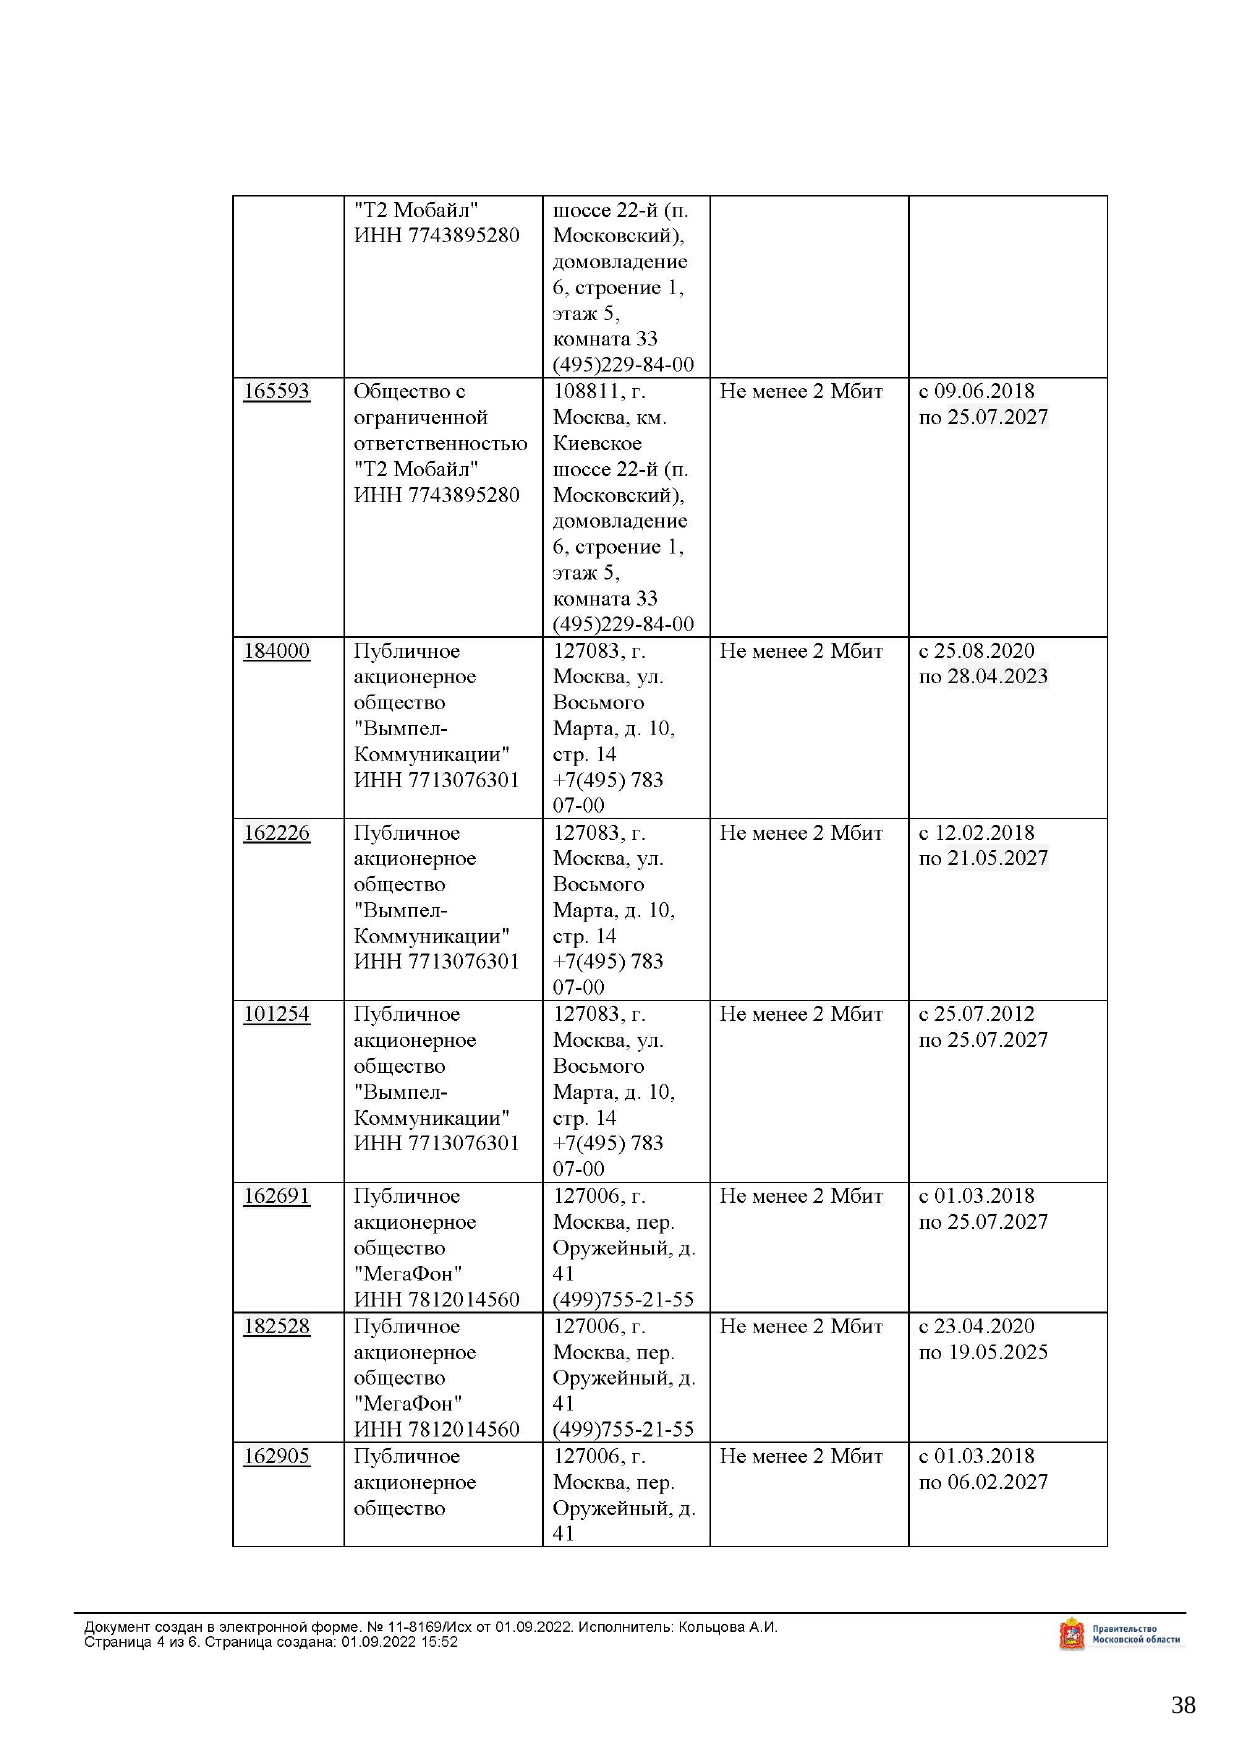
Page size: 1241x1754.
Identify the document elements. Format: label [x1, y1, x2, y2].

picture [73, 88, 1187, 1665]
